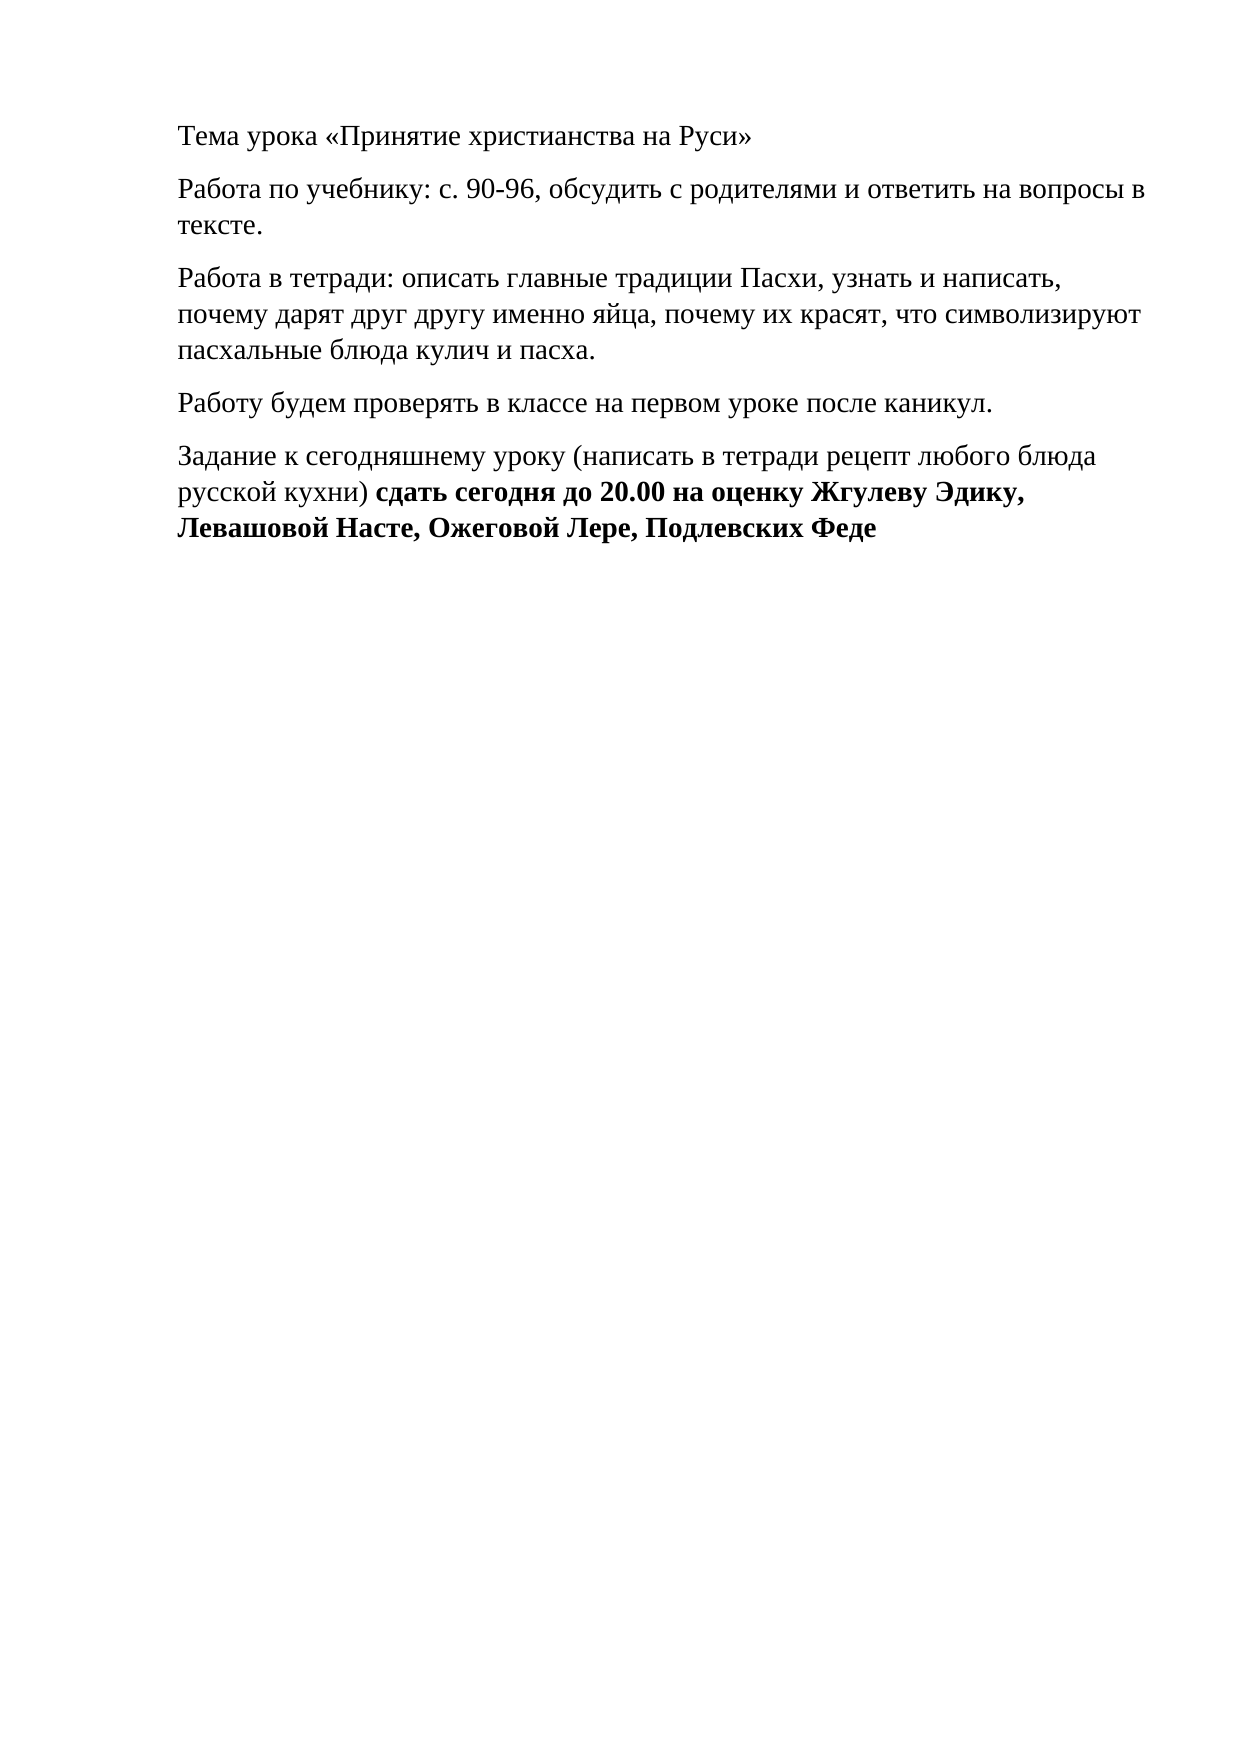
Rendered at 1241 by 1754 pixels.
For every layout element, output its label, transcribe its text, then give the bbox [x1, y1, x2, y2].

text Работа в тетради: описать главные традиции Пасхи, узнать и написать, почему дарят друг другу именно яйца, почему их красят, что символизируют пасхальные блюда кулич и пасха. [177, 260, 1152, 366]
text Задание к сегодняшнему уроку (написать в тетради рецепт любого блюда русской кухни) сдать сегодня до 20.00 на оценку Жгулеву Эдику, Левашовой Насте, Ожеговой Лере, Подлевских Феде [177, 438, 1152, 544]
text Тема урока «Принятие христианства на Руси» [177, 118, 1152, 152]
text Работу будем проверять в классе на первом уроке после каникул. [177, 385, 1152, 418]
text Работа по учебнику: с. 90-96, обсудить с родителями и ответить на вопросы в тексте. [177, 171, 1152, 241]
